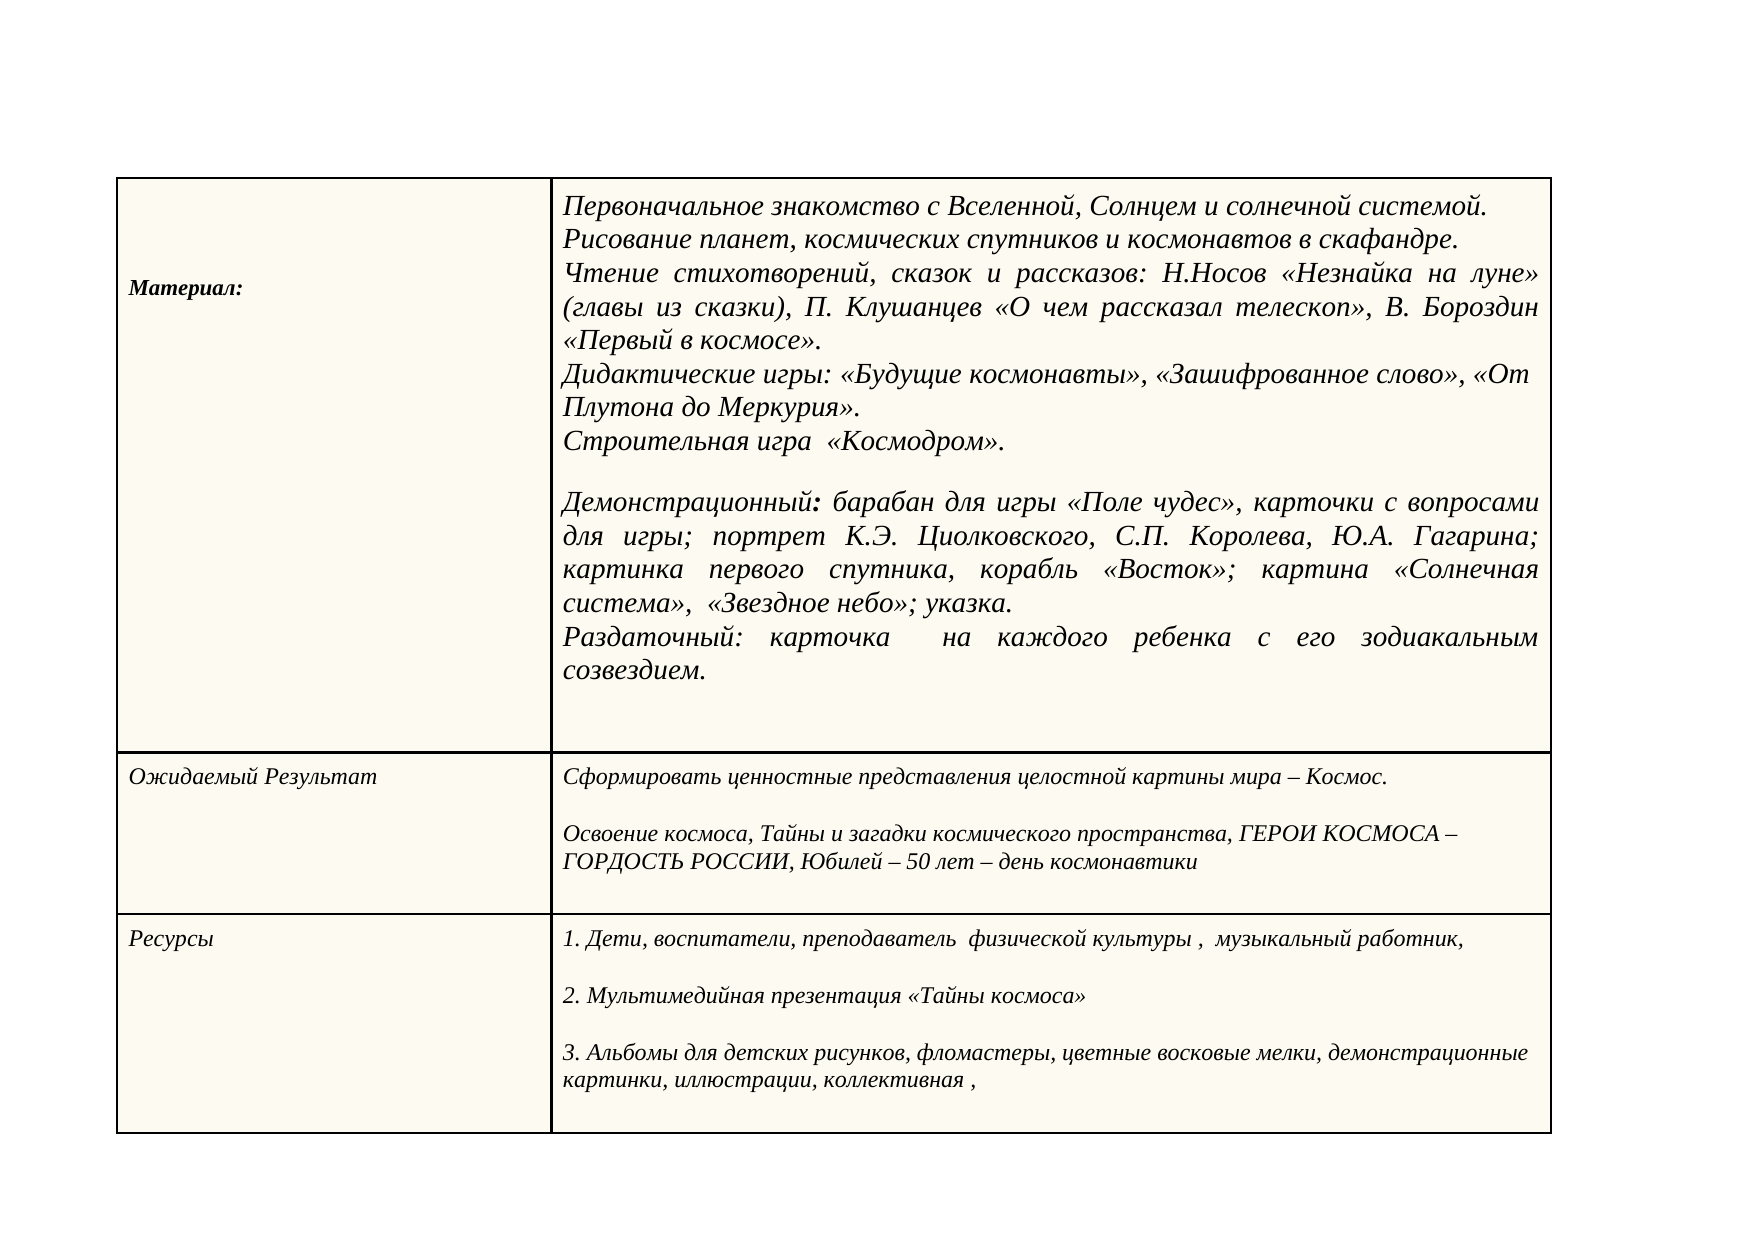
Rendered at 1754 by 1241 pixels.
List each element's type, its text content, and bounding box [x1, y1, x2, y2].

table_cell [553, 179, 1550, 751]
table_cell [553, 915, 1550, 1132]
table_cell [118, 179, 550, 751]
table_cell Ожидаемый Результат [118, 754, 550, 913]
table_cell Сформировать ценностные представления целостной картины мира – Космос. Освоение космоса, Тайны и загадки космического пространства, ГЕРОИ КОСМОСА – ГОРДОСТЬ РОССИИ, Юбилей – 50 лет – день космонавтики [553, 754, 1550, 913]
table_cell Ресурсы [118, 915, 550, 1132]
